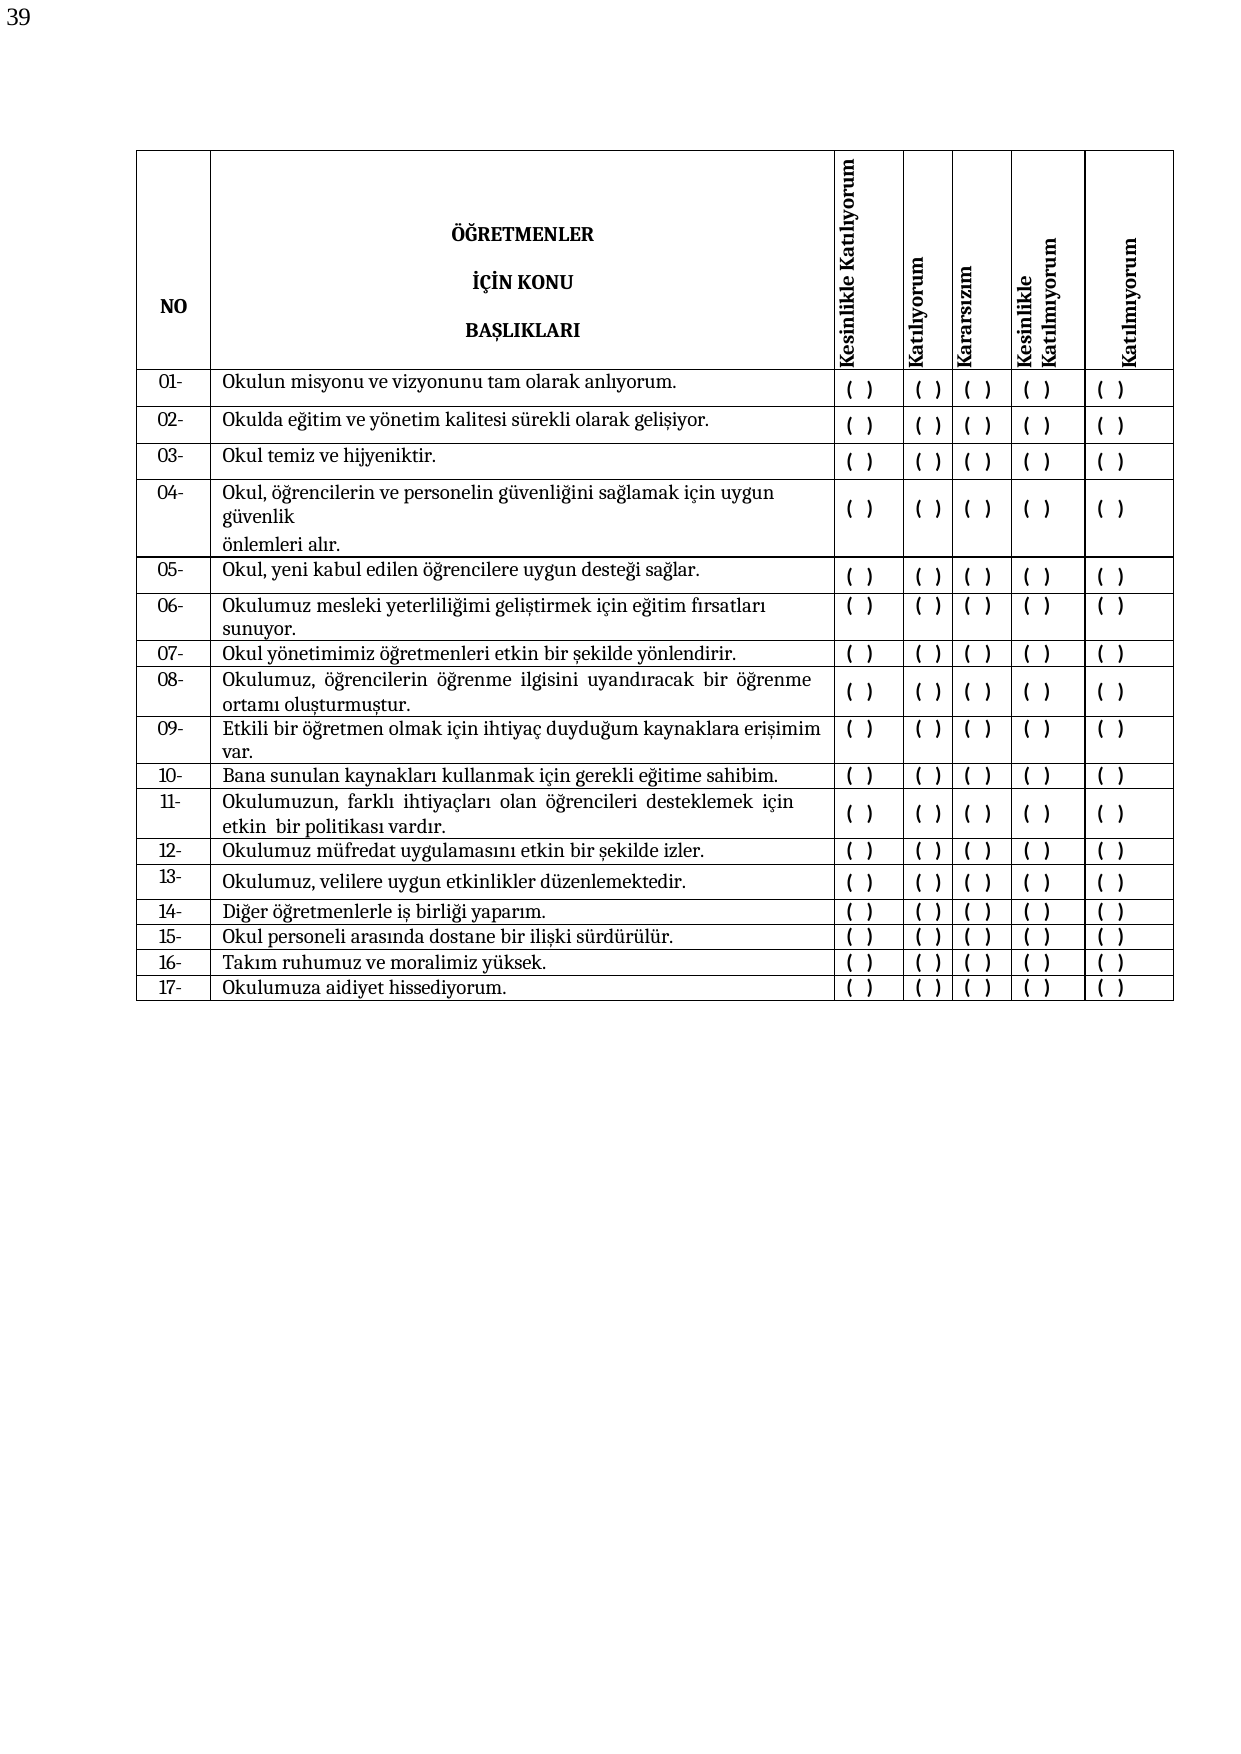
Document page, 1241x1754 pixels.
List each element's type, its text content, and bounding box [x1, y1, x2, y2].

table_cell 14- [137, 900, 210, 924]
table_cell ( ) [1086, 789, 1173, 838]
table_cell ( ) [1086, 764, 1173, 788]
table_cell Okulun misyonu ve vizyonunu tam olarak anlıyorum. [211, 370, 834, 406]
table_cell ( ) [1086, 444, 1173, 479]
table_cell ( ) [904, 558, 952, 593]
table_header Katılmıyorum [1086, 151, 1173, 369]
table_cell ( ) [835, 789, 903, 838]
table_cell ( ) [953, 480, 1011, 556]
table_cell ( ) [1012, 717, 1084, 763]
table_cell 17- [137, 976, 210, 1000]
table_cell 01- [137, 370, 210, 406]
table_header Katılıyorum [904, 151, 952, 369]
table_cell ( ) [835, 717, 903, 763]
table_cell ( ) [953, 976, 1011, 1000]
table_cell 12- [137, 839, 210, 863]
table_cell ( ) [1086, 717, 1173, 763]
table_cell Takım ruhumuz ve moralimiz yüksek. [211, 950, 834, 975]
table_cell ( ) [1086, 865, 1173, 898]
table_cell 09- [137, 717, 210, 763]
table_cell ( ) [953, 444, 1011, 479]
table_cell ( ) [904, 865, 952, 898]
table_header ÖĞRETMENLER İÇİN KONU BAŞLIKLARI [211, 151, 834, 369]
table_header Kesinlikle Katılmıyorum [1012, 151, 1084, 369]
table_cell ( ) [904, 641, 952, 666]
table_cell ( ) [1012, 900, 1084, 924]
table_cell ( ) [1086, 558, 1173, 593]
table_cell ( ) [1012, 789, 1084, 838]
table_cell Okul, öğrencilerin ve personelin güvenliğini sağlamak için uygun güvenlik önlemleri alır. [211, 480, 834, 556]
table_cell ( ) [904, 976, 952, 1000]
table_cell ( ) [953, 764, 1011, 788]
table_cell ( ) [1086, 370, 1173, 406]
table_cell Okulumuz mesleki yeterliliğimi geliştirmek için eğitim fırsatları sunuyor. [211, 594, 834, 640]
table_cell ( ) [953, 717, 1011, 763]
table_cell ( ) [904, 900, 952, 924]
table_cell Okulumuz müfredat uygulamasını etkin bir şekilde izler. [211, 839, 834, 863]
table_cell ( ) [1012, 641, 1084, 666]
table_cell Okul, yeni kabul edilen öğrencilere uygun desteği sağlar. [211, 558, 834, 593]
table_header Kesinlikle Katılıyorum [835, 151, 903, 369]
table_cell ( ) [1086, 594, 1173, 640]
table_cell ( ) [835, 976, 903, 1000]
table_cell ( ) [953, 900, 1011, 924]
table_cell 13- [137, 865, 210, 898]
table_cell ( ) [1012, 950, 1084, 975]
table_cell 02- [137, 407, 210, 442]
table_cell 10- [137, 764, 210, 788]
table_cell ( ) [1012, 370, 1084, 406]
table_cell 11- [137, 789, 210, 838]
table_cell Okulumuz, velilere uygun etkinlikler düzenlemektedir. [211, 865, 834, 898]
table_cell ( ) [904, 789, 952, 838]
table_cell ( ) [835, 764, 903, 788]
table_cell ( ) [953, 925, 1011, 949]
table_cell ( ) [1086, 900, 1173, 924]
table_cell ( ) [1012, 558, 1084, 593]
table_cell ( ) [835, 641, 903, 666]
table_cell ( ) [835, 370, 903, 406]
table_cell ( ) [953, 641, 1011, 666]
table_cell ( ) [1086, 641, 1173, 666]
table_cell ( ) [953, 950, 1011, 975]
table_cell ( ) [835, 925, 903, 949]
table_cell ( ) [835, 865, 903, 898]
table_cell ( ) [1012, 407, 1084, 442]
table_cell Etkili bir öğretmen olmak için ihtiyaç duyduğum kaynaklara erişimim var. [211, 717, 834, 763]
table_cell ( ) [1012, 865, 1084, 898]
table_cell 16- [137, 950, 210, 975]
table_cell ( ) [835, 667, 903, 716]
table_cell ( ) [835, 407, 903, 442]
table_cell ( ) [835, 900, 903, 924]
table_cell ( ) [835, 950, 903, 975]
table_cell ( ) [835, 558, 903, 593]
table_cell Okulumuzun, farklı ihtiyaçları olan öğrencileri desteklemek için etkin bir politikası vardır. [211, 789, 834, 838]
table_cell ( ) [1012, 839, 1084, 863]
table_header Kararsızım [953, 151, 1011, 369]
table_cell 07- [137, 641, 210, 666]
table_cell ( ) [1086, 407, 1173, 442]
table_cell ( ) [1086, 839, 1173, 863]
table_cell ( ) [1086, 976, 1173, 1000]
table_cell ( ) [904, 370, 952, 406]
table_cell ( ) [835, 480, 903, 556]
table_cell Okulda eğitim ve yönetim kalitesi sürekli olarak gelişiyor. [211, 407, 834, 442]
table_cell Okul temiz ve hijyeniktir. [211, 444, 834, 479]
table_cell ( ) [1012, 667, 1084, 716]
table_cell ( ) [953, 667, 1011, 716]
table_cell ( ) [904, 717, 952, 763]
table_cell ( ) [904, 407, 952, 442]
table_cell ( ) [835, 444, 903, 479]
table_cell ( ) [904, 764, 952, 788]
table_cell ( ) [904, 950, 952, 975]
table_cell 08- [137, 667, 210, 716]
table_cell Okulumuz, öğrencilerin öğrenme ilgisini uyandıracak bir öğrenme ortamı oluşturmuştur. [211, 667, 834, 716]
table_cell ( ) [835, 839, 903, 863]
table_cell Okulumuza aidiyet hissediyorum. [211, 976, 834, 1000]
table_cell 03- [137, 444, 210, 479]
table_cell ( ) [953, 789, 1011, 838]
table_cell 04- [137, 480, 210, 556]
table_cell 05- [137, 558, 210, 593]
table_cell ( ) [1012, 480, 1084, 556]
table_cell Okul personeli arasında dostane bir ilişki sürdürülür. [211, 925, 834, 949]
table_cell ( ) [1012, 976, 1084, 1000]
table_cell ( ) [835, 594, 903, 640]
table_cell Okul yönetimimiz öğretmenleri etkin bir şekilde yönlendirir. [211, 641, 834, 666]
table_cell ( ) [953, 407, 1011, 442]
table_cell Diğer öğretmenlerle iş birliği yaparım. [211, 900, 834, 924]
table_cell ( ) [1086, 667, 1173, 716]
table_cell ( ) [1086, 950, 1173, 975]
table_cell ( ) [1012, 444, 1084, 479]
table_cell ( ) [904, 925, 952, 949]
table_cell ( ) [904, 839, 952, 863]
table_cell ( ) [904, 667, 952, 716]
table_cell ( ) [953, 865, 1011, 898]
table_cell ( ) [953, 558, 1011, 593]
table_cell ( ) [1012, 925, 1084, 949]
table_cell ( ) [1086, 925, 1173, 949]
table_cell Bana sunulan kaynakları kullanmak için gerekli eğitime sahibim. [211, 764, 834, 788]
table_cell ( ) [953, 594, 1011, 640]
table_cell ( ) [953, 839, 1011, 863]
table_cell ( ) [904, 480, 952, 556]
table_cell 15- [137, 925, 210, 949]
table_cell ( ) [1012, 764, 1084, 788]
table_cell ( ) [1086, 480, 1173, 556]
table_cell 06- [137, 594, 210, 640]
table_cell ( ) [904, 594, 952, 640]
table_header NO [137, 151, 210, 369]
table_cell ( ) [953, 370, 1011, 406]
table_cell ( ) [1012, 594, 1084, 640]
table_cell ( ) [904, 444, 952, 479]
